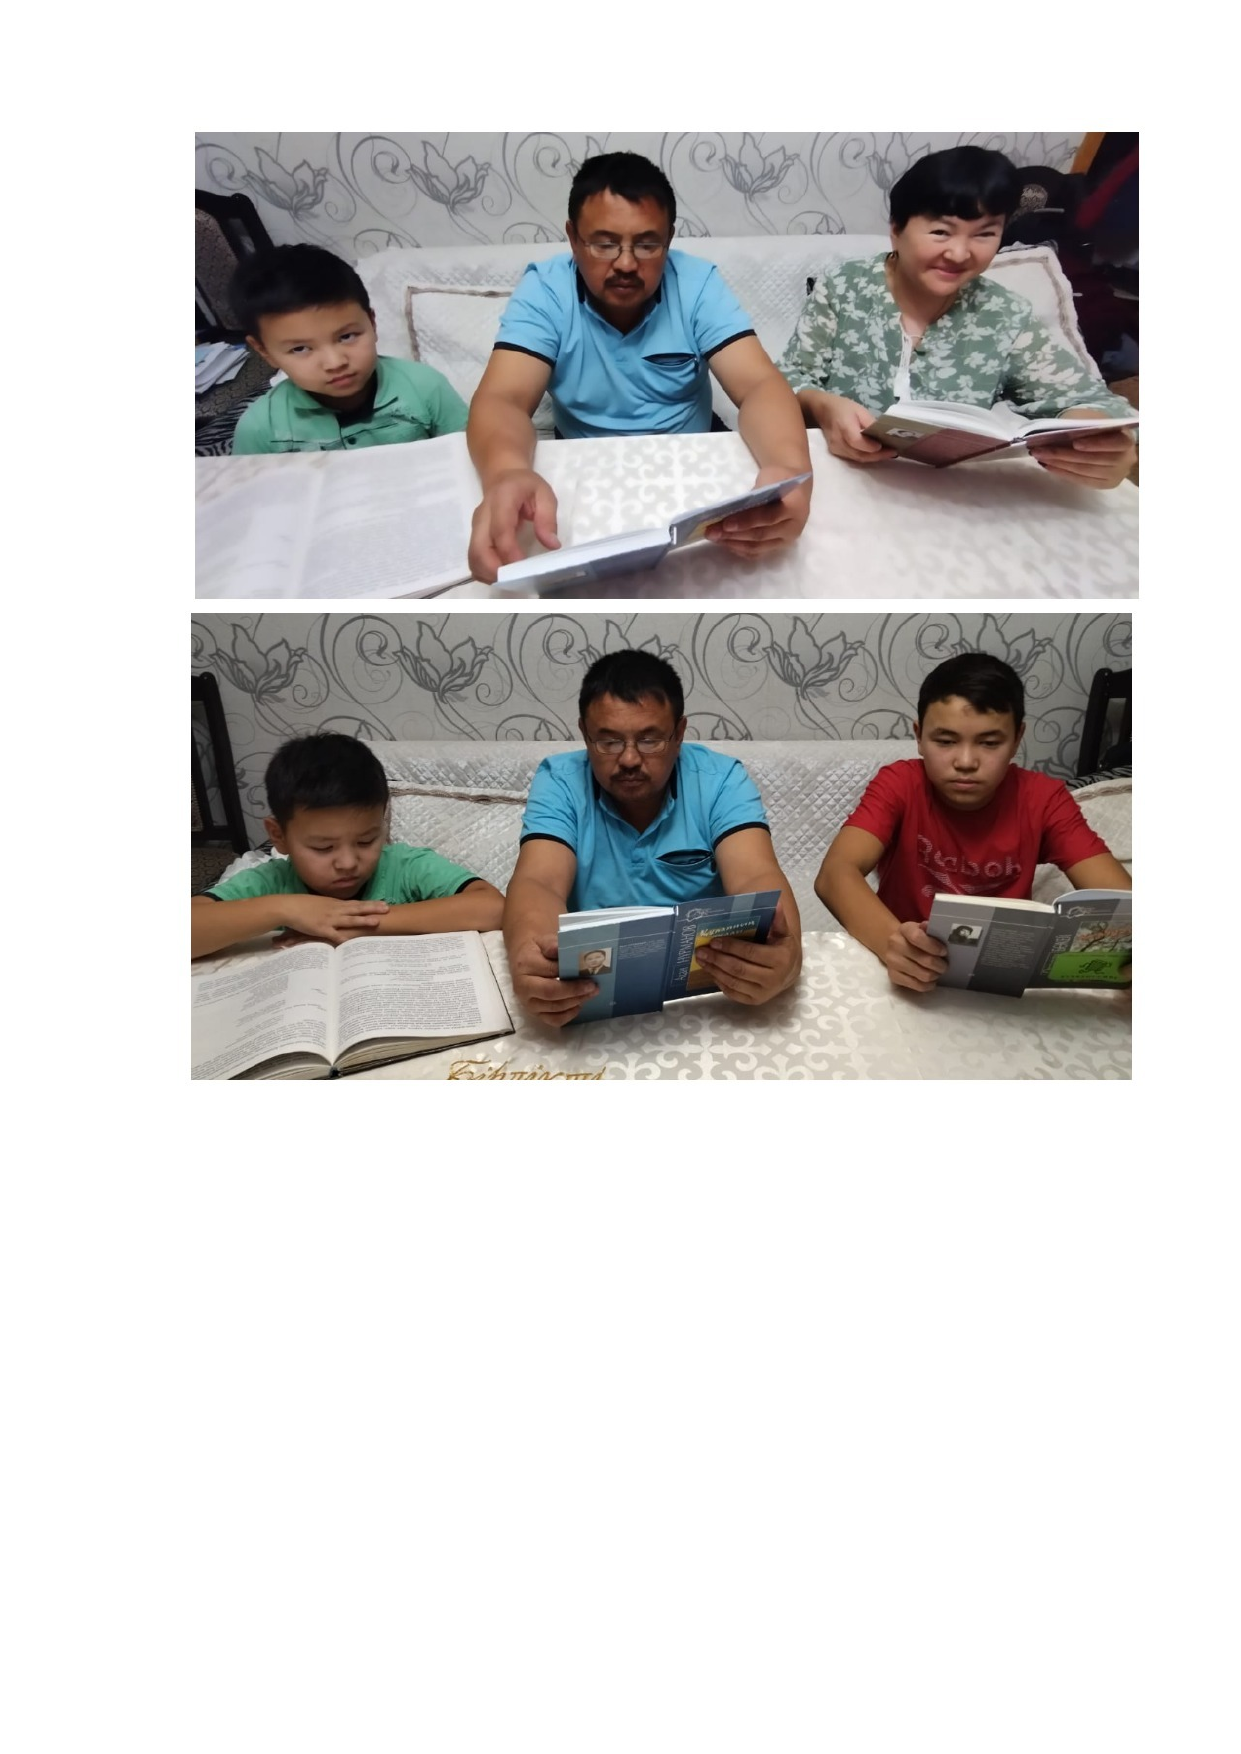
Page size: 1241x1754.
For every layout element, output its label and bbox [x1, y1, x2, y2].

picture [177, 118, 1152, 1093]
